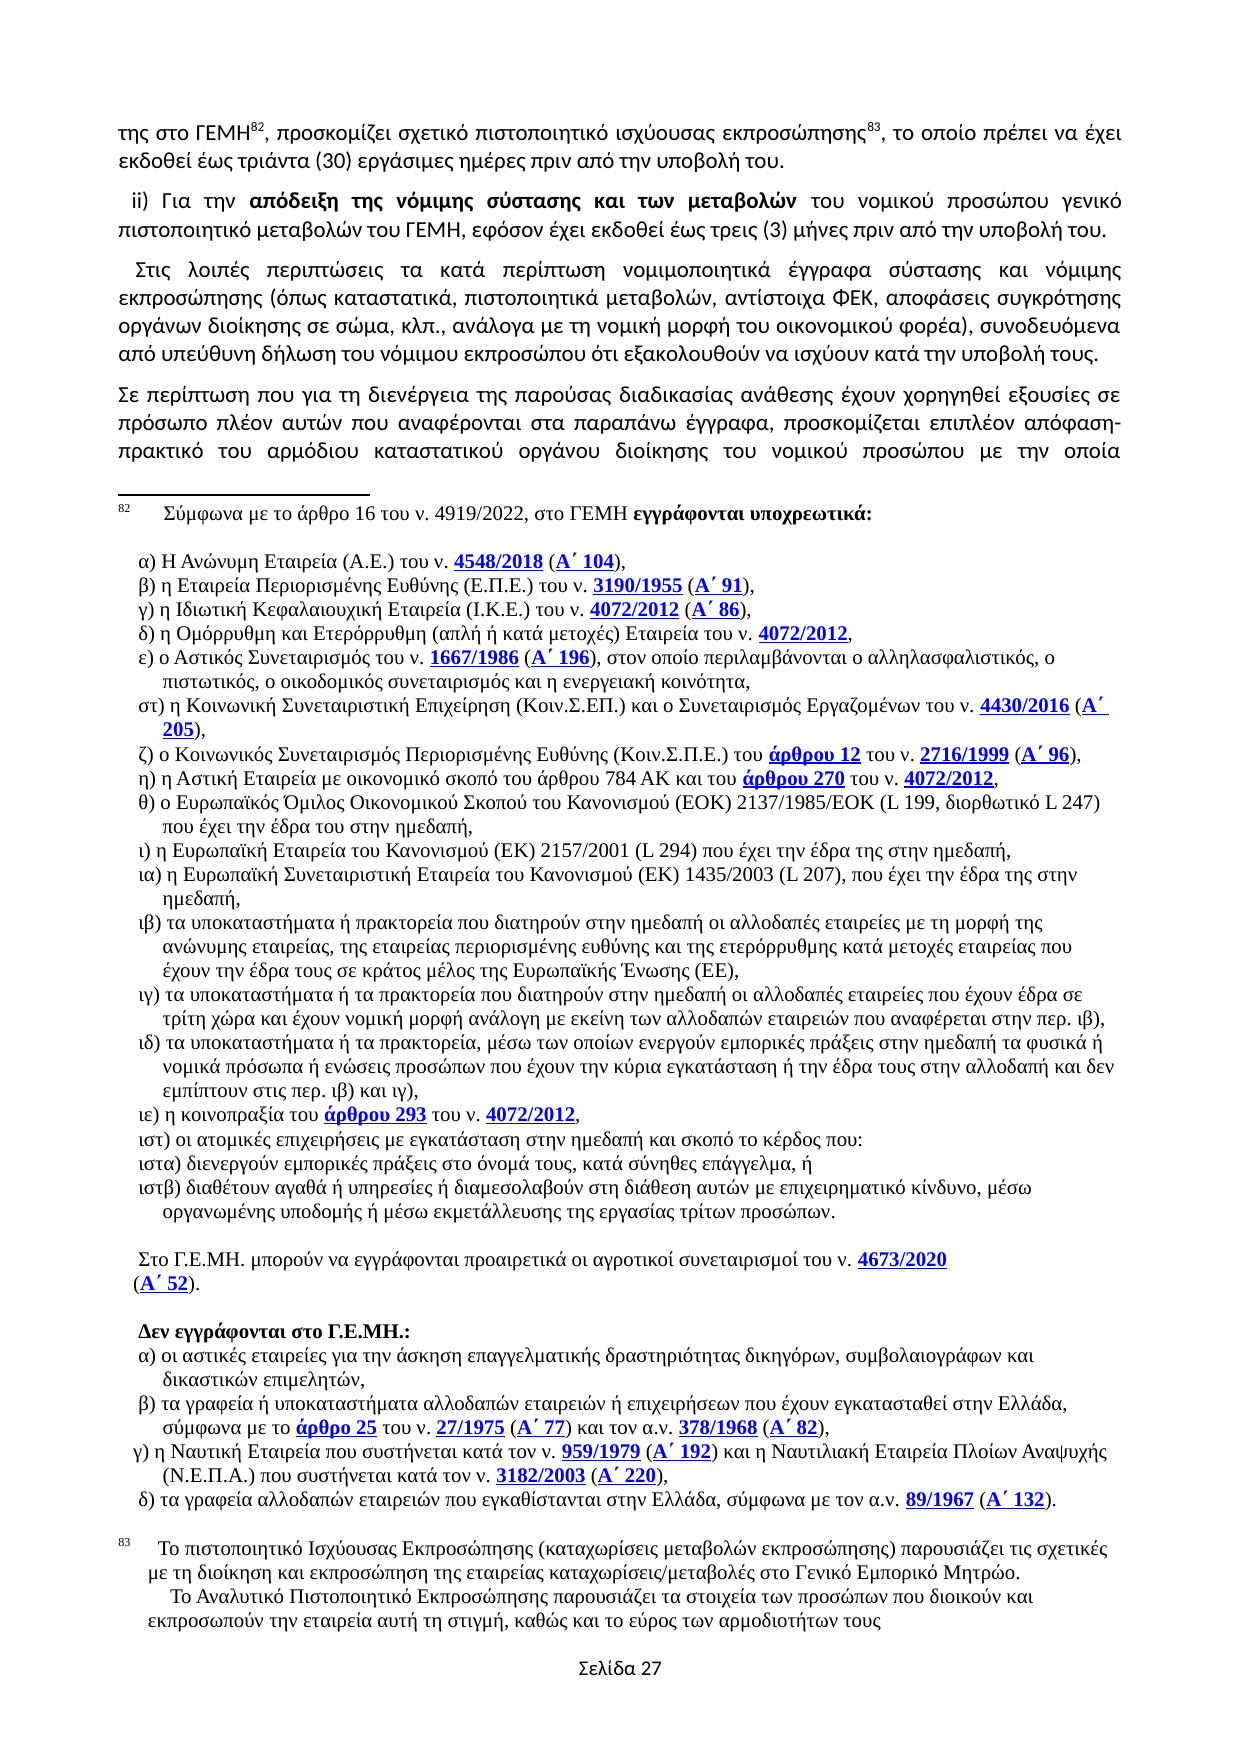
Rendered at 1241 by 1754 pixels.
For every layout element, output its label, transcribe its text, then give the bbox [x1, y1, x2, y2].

text ii) Για την απόδειξη της νόμιμης σύστασης και των μεταβολών του νομικού προσώπου γενικό πιστοποιητικό μεταβολών του ΓΕΜΗ, εφόσον έχει εκδοθεί έως τρεις (3) μήνες πριν από την υποβολή του. [118, 187, 1122, 243]
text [118, 118, 1122, 174]
text Σε περίπτωση που για τη διενέργεια της παρούσας διαδικασίας ανάθεσης έχουν χορηγηθεί εξουσίες σε πρόσωπο πλέον αυτών που αναφέρονται στα παραπάνω έγγραφα, προσκομίζεται επιπλέον απόφαση- πρακτικό του αρμόδιου καταστατικού οργάνου διοίκησης του νομικού προσώπου με την οποία χορηγήθηκαν οι σχετικές εξουσίες. Όσον αφορά τα φυσικά πρόσωπα, εφόσον έχουν χορηγηθεί εξουσίες σε τρίτα πρόσωπα, προσκομίζεται εξουσιοδότηση του οικονομικού φορέα. [118, 380, 1122, 464]
text Στις λοιπές περιπτώσεις τα κατά περίπτωση νομιμοποιητικά έγγραφα σύστασης και νόμιμης εκπροσώπησης (όπως καταστατικά, πιστοποιητικά μεταβολών, αντίστοιχα ΦΕΚ, αποφάσεις συγκρότησης οργάνων διοίκησης σε σώμα, κλπ., ανάλογα με τη νομική μορφή του οικονομικού φορέα), συνοδευόμενα από υπεύθυνη δήλωση του νόμιμου εκπροσώπου ότι εξακολουθούν να ισχύουν κατά την υποβολή τους. [118, 255, 1122, 367]
